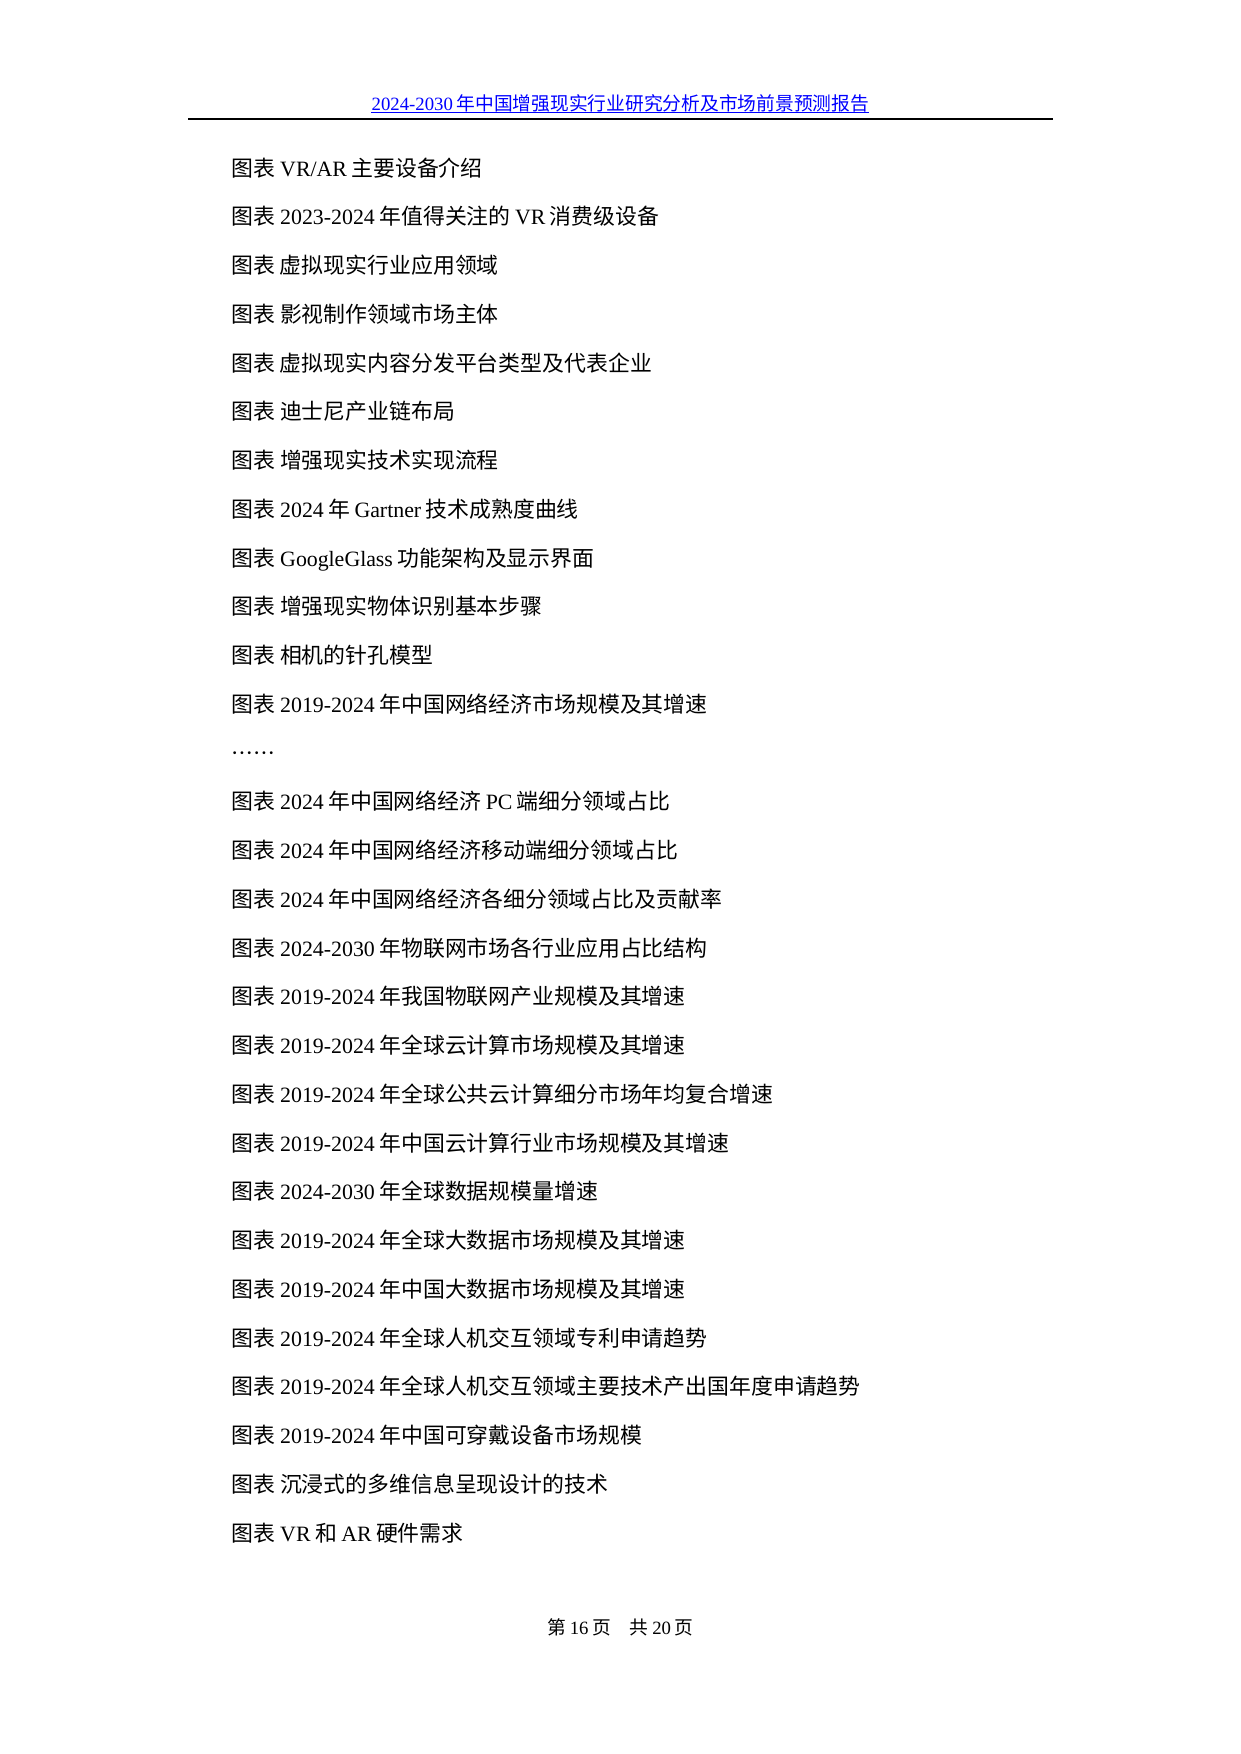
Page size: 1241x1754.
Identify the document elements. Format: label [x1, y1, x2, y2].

text [187, 150, 1053, 1548]
